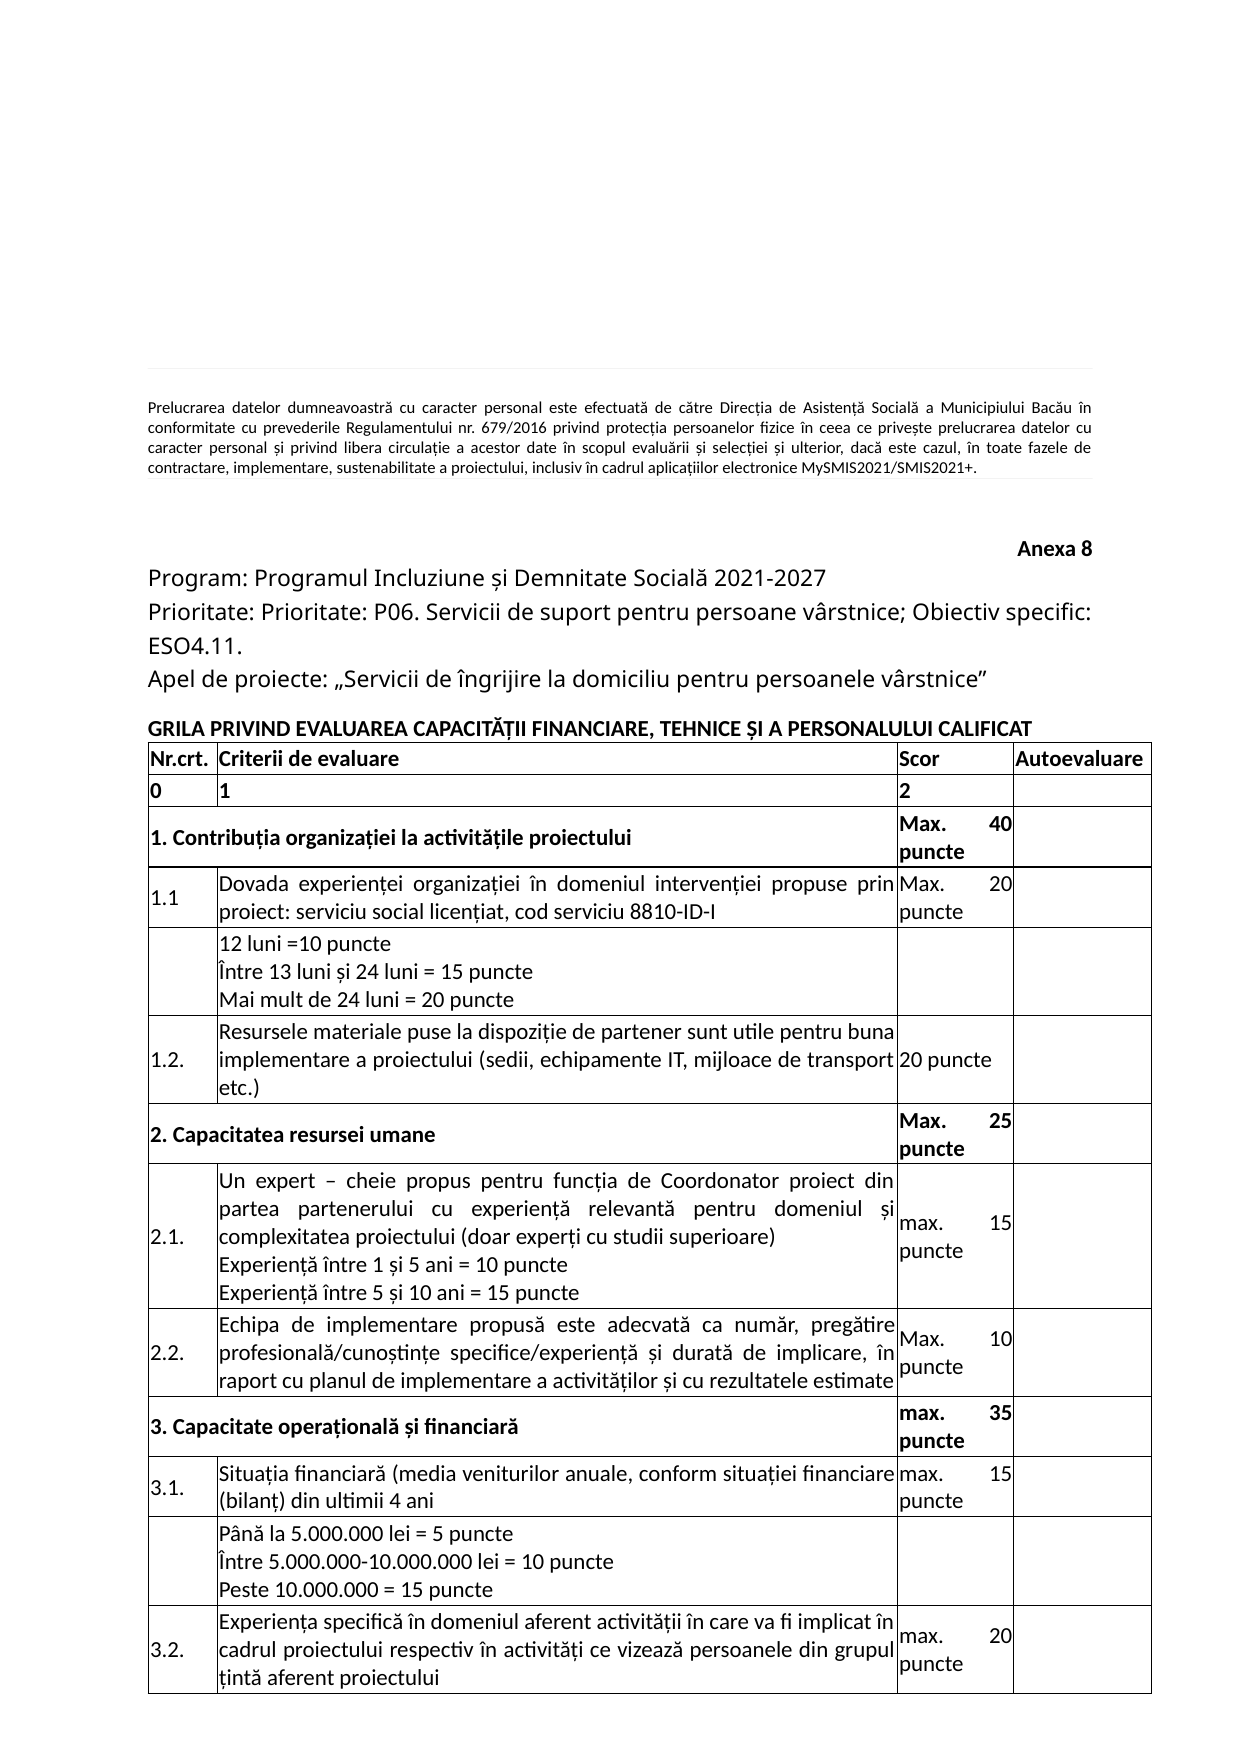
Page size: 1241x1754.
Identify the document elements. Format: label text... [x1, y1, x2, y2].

table_cell 2. Capacitatea resursei umane [149, 1104, 897, 1163]
table_cell [1014, 807, 1151, 866]
table_cell 3. Capacitate operațională și financiară [149, 1397, 897, 1456]
table_cell [1014, 1164, 1151, 1308]
table_cell Max. 10 puncte [898, 1309, 1013, 1396]
table_cell Max. 25 puncte [898, 1104, 1013, 1163]
table_cell Un expert – cheie propus pentru funcția de Coordonator proiect din partea partenerului cu experiență relevantă pentru domeniul și complexitatea proiectului (doar experți cu studii superioare) Experiență între 1 și 5 ani = 10 puncte Experiență între 5 și 10 ani = 15 puncte [218, 1164, 897, 1308]
table_cell Resursele materiale puse la dispoziție de partener sunt utile pentru buna implementare a proiectului (sedii, echipamente IT, mijloace de transport etc.) [218, 1016, 897, 1103]
table_cell [1014, 1457, 1151, 1516]
table_cell [149, 928, 217, 1015]
table_cell max. 15 puncte [898, 1164, 1013, 1308]
table_cell Max. 40 puncte [898, 807, 1013, 866]
table_cell [1014, 1104, 1151, 1163]
table_cell 2.1. [149, 1164, 217, 1308]
list Prioritate: Prioritate: P06. Servicii de suport pentru persoane vârstnice; Obiectiv specific: ESO4.11. [148, 596, 1093, 661]
table_cell 20 puncte [898, 1016, 1013, 1103]
table_cell max. 20 puncte [898, 1606, 1013, 1693]
table_cell [1014, 928, 1151, 1015]
table_cell 1.2. [149, 1016, 217, 1103]
table_cell Până la 5.000.000 lei = 5 puncte Între 5.000.000-10.000.000 lei = 10 puncte Peste 10.000.000 = 15 puncte [218, 1517, 897, 1604]
table_header Autoevaluare [1014, 743, 1151, 774]
table_cell [1014, 1606, 1151, 1693]
table_cell 2 [898, 775, 1013, 806]
table_cell [1014, 1309, 1151, 1396]
table_cell Echipa de implementare propusă este adecvată ca număr, pregătire profesională/cunoștințe specifice/experiență și durată de implicare, în raport cu planul de implementare a activităților și cu rezultatele estimate [218, 1309, 897, 1396]
table_cell [898, 928, 1013, 1015]
table_cell [149, 1517, 217, 1604]
text Prelucrarea datelor dumneavoastră cu caracter personal este efectuată de către Direcția de Asistență Socială a Municipiului Bacău în conformitate cu prevederile Regulamentului nr. 679/2016 privind protecția persoanelor fizice în ceea ce privește prelucrarea datelor cu caracter personal și privind libera circulație a acestor date în scopul evaluării și selecției și ulterior, dacă este cazul, în toate fazele de contractare, implementare, sustenabilitate a proiectului, inclusiv în cadrul aplicațiilor electronice MySMIS2021/SMIS2021+. [148, 397, 1093, 478]
table_cell [1014, 1397, 1151, 1456]
table_cell [898, 1517, 1013, 1604]
text Anexa 8 [148, 534, 1093, 562]
table_header Nr.crt. [149, 743, 217, 774]
table_cell Experiența specifică în domeniul aferent activității în care va fi implicat în cadrul proiectului respectiv în activități ce vizează persoanele din grupul țintă aferent proiectului [218, 1606, 897, 1693]
table_cell 0 [149, 775, 217, 806]
table_header Scor [898, 743, 1013, 774]
table_cell Dovada experienței organizației în domeniul intervenției propuse prin proiect: serviciu social licențiat, cod serviciu 8810-ID-I [218, 868, 897, 927]
text GRILA PRIVIND EVALUAREA CAPACITĂȚII FINANCIARE, TEHNICE ȘI A PERSONALULUI CALIFICAT [148, 714, 1093, 742]
table_cell max. 35 puncte [898, 1397, 1013, 1456]
table_cell 12 luni =10 puncte Între 13 luni și 24 luni = 15 puncte Mai mult de 24 luni = 20 puncte [218, 928, 897, 1015]
table_cell 3.1. [149, 1457, 217, 1516]
table_header Criterii de evaluare [218, 743, 897, 774]
table_cell 2.2. [149, 1309, 217, 1396]
table_cell max. 15 puncte [898, 1457, 1013, 1516]
list Program: Programul Incluziune și Demnitate Socială 2021-2027 [148, 562, 1093, 593]
table_cell 1.1 [149, 868, 217, 927]
table_cell 3.2. [149, 1606, 217, 1693]
table_cell [1014, 868, 1151, 927]
table_cell Situația financiară (media veniturilor anuale, conform situației financiare (bilanț) din ultimii 4 ani [218, 1457, 897, 1516]
list Apel de proiecte: „Servicii de îngrijire la domiciliu pentru persoanele vârstnice” [148, 663, 1093, 695]
table_cell 1 [218, 775, 897, 806]
table_cell Max. 20 puncte [898, 868, 1013, 927]
table_cell 1. Contribuția organizației la activitățile proiectului [149, 807, 897, 866]
table_cell [1014, 1016, 1151, 1103]
table_cell [1014, 1517, 1151, 1604]
table_cell [1014, 775, 1151, 806]
